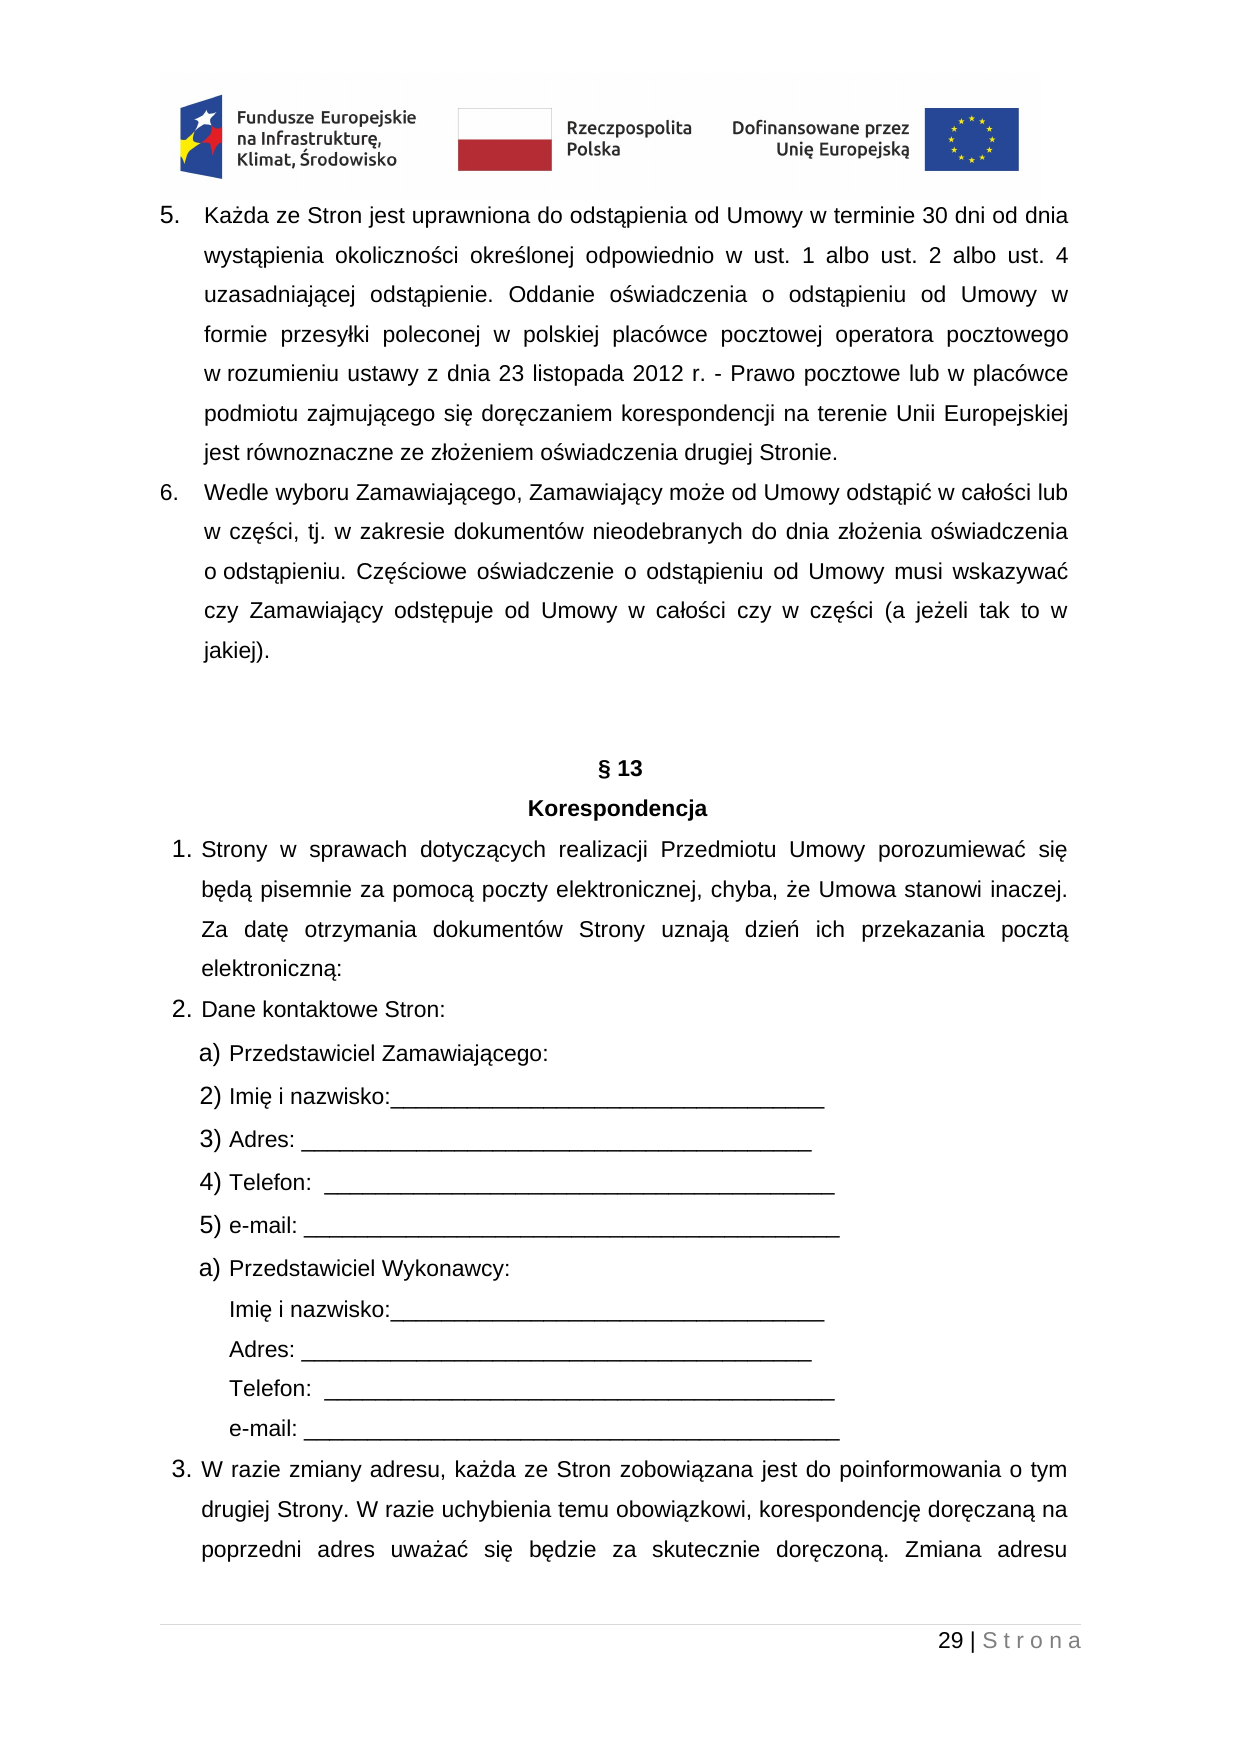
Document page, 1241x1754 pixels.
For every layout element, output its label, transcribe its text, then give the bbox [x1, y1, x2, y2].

list Każda ze Stron jest uprawniona do odstąpienia od Umowy w terminie 30 dni od dnia wystąpienia okoliczności określonej odpowiednio w ust. 1 albo ust. 2 albo ust. 4 uzasadniającej odstąpienie. Oddanie oświadczenia o odstąpieniu od Umowy w formie przesyłki poleconej w polskiej placówce pocztowej operatora pocztowego w rozumieniu ustawy z dnia 23 listopada 2012 r. - Prawo pocztowe lub w placówce podmiotu zajmującego się doręczaniem korespondencji na terenie Unii Europejskiej jest równoznaczne ze złożeniem oświadczenia drugiej Stronie. [159, 200, 1069, 466]
text Imię i nazwisko:__________________________________ [229, 1296, 1081, 1323]
list Imię i nazwisko:__________________________________ [199, 1081, 1081, 1109]
subtitle § 13 [159, 755, 1081, 782]
text Korespondencja [159, 795, 1075, 821]
list Przedstawiciel Wykonawcy: [198, 1253, 1081, 1282]
list Telefon: ________________________________________ [199, 1167, 1081, 1196]
list Dane kontaktowe Stron: [172, 994, 1069, 1023]
list Przedstawiciel Zamawiającego: [198, 1038, 1081, 1066]
text e-mail: __________________________________________ [229, 1415, 1081, 1441]
list Adres: ________________________________________ [199, 1124, 1081, 1153]
text Adres: ________________________________________ [229, 1336, 1081, 1362]
text Telefon: ________________________________________ [229, 1375, 1081, 1402]
list Strony w sprawach dotyczących realizacji Przedmiotu Umowy porozumiewać się będą pisemnie za pomocą poczty elektronicznej, chyba, że Umowa stanowi inaczej. Za datę otrzymania dokumentów Strony uznają dzień ich przekazania pocztą elektroniczną: [172, 834, 1069, 981]
picture [159, 73, 1041, 200]
list e-mail: __________________________________________ [199, 1210, 1081, 1239]
list Wedle wyboru Zamawiającego, Zamawiający może od Umowy odstąpić w całości lub w części, tj. w zakresie dokumentów nieodebranych do dnia złożenia oświadczenia o odstąpieniu. Częściowe oświadczenie o odstąpieniu od Umowy musi wskazywać czy Zamawiający odstępuje od Umowy w całości czy w części (a jeżeli tak to w jakiej). [159, 479, 1069, 663]
